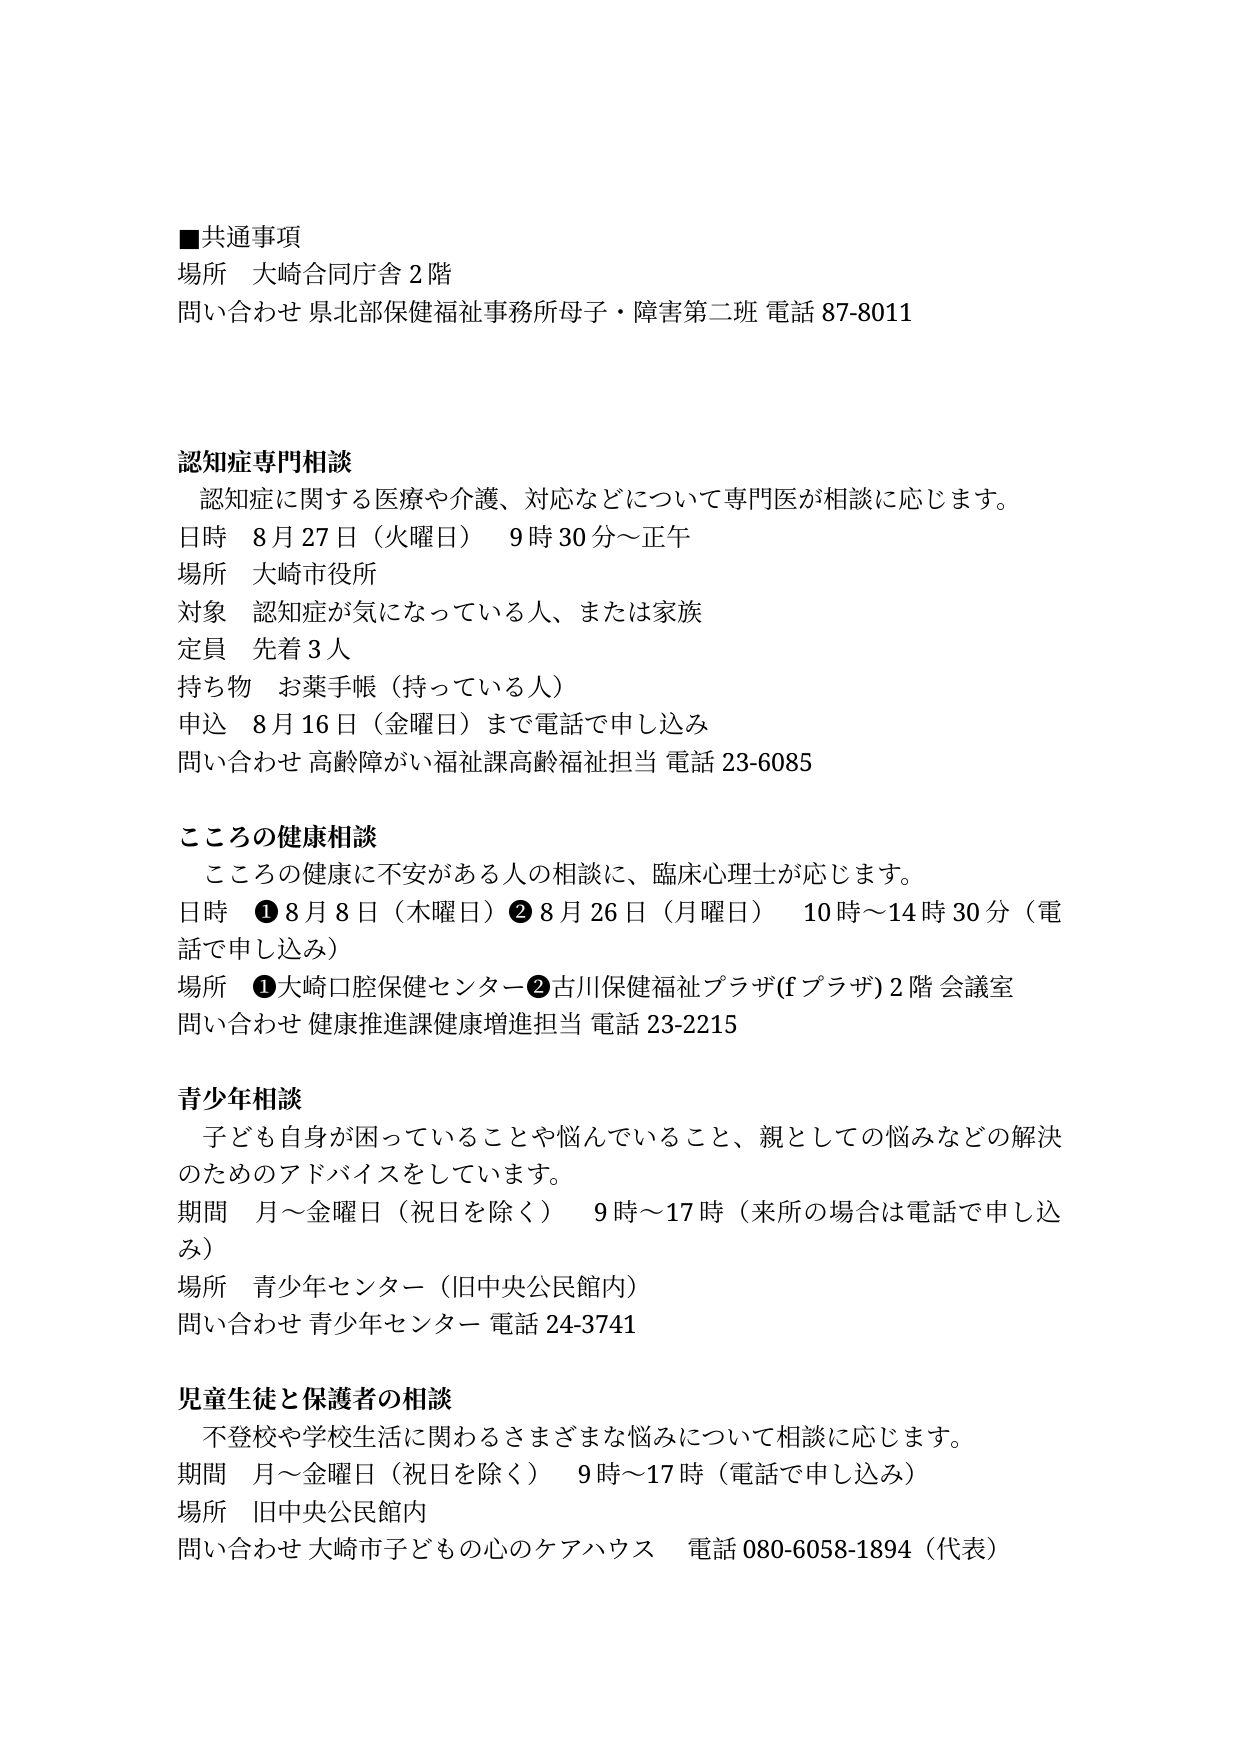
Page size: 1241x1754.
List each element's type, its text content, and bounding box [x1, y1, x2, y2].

text 子ども自身が困っていることや悩んでいること、親としての悩みなどの解決のためのアドバイスをしています。 [177, 1117, 1063, 1192]
text 場所 旧中央公民館内 [177, 1492, 1063, 1529]
text 対象 認知症が気になっている人、または家族 [177, 592, 1063, 629]
text 場所 ➊大崎口腔保健センター➋古川保健福祉プラザ(fプラザ) 2階 会議室 [177, 967, 1063, 1004]
text 青少年相談 [177, 1079, 1063, 1117]
text 定員 先着3人 [177, 629, 1063, 667]
text 場所 大崎市役所 [177, 554, 1063, 592]
text 問い合わせ 高齢障がい福祉課高齢福祉担当 電話 23-6085 [177, 742, 1063, 779]
text 日時 8月27日（火曜日） 9時30分～正午 [177, 517, 1063, 554]
text 児童生徒と保護者の相談 [177, 1379, 1063, 1417]
text 問い合わせ 青少年センター 電話 24-3741 [177, 1304, 1063, 1342]
text 日時 ➊8月8日（木曜日）➋8月26日（月曜日） 10時～14時30分（電話で申し込み） [177, 892, 1063, 967]
text 問い合わせ 健康推進課健康増進担当 電話 23-2215 [177, 1004, 1063, 1042]
text 持ち物 お薬手帳（持っている人） [177, 667, 1063, 704]
text こころの健康に不安がある人の相談に、臨床心理士が応じます。 [177, 854, 1063, 892]
text 申込 8月16日（金曜日）まで電話で申し込み [177, 704, 1063, 742]
text 認知症に関する医療や介護、対応などについて専門医が相談に応じます。 [177, 479, 1063, 517]
text 問い合わせ 大崎市子どもの心のケアハウス 電話080-6058-1894（代表） [177, 1529, 1063, 1567]
text 認知症専門相談 [177, 442, 1063, 479]
text 場所 大崎合同庁舎 2階 [177, 254, 1063, 292]
text 期間 月～金曜日（祝日を除く） 9時～17時（電話で申し込み） [177, 1454, 1063, 1492]
text こころの健康相談 [177, 817, 1063, 854]
text ■共通事項 [177, 217, 1063, 254]
text 場所 青少年センター（旧中央公民館内） [177, 1267, 1063, 1304]
text 不登校や学校生活に関わるさまざまな悩みについて相談に応じます。 [177, 1417, 1063, 1454]
text 期間 月～金曜日（祝日を除く） 9時～17時（来所の場合は電話で申し込み） [177, 1192, 1063, 1267]
text 問い合わせ 県北部保健福祉事務所母子・障害第二班 電話 87-8011 [177, 292, 1063, 329]
